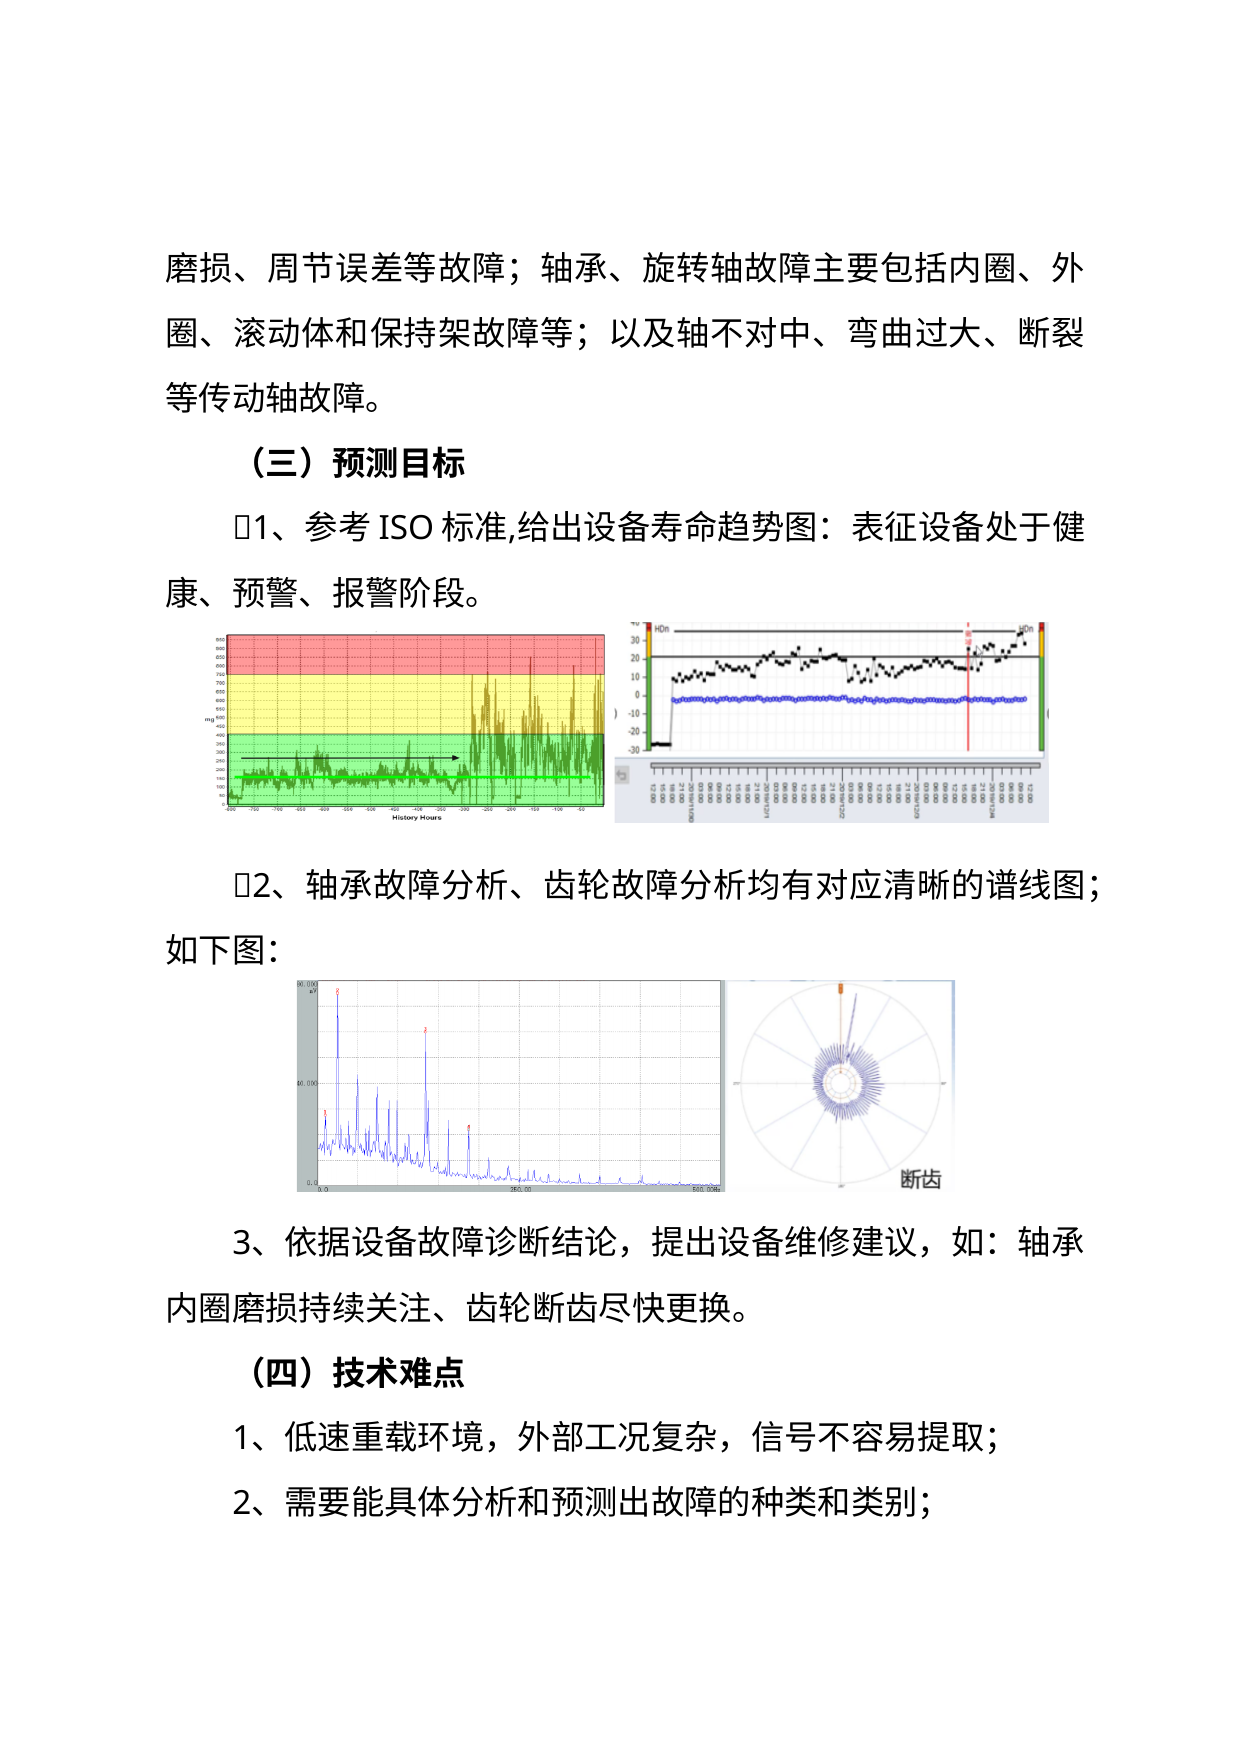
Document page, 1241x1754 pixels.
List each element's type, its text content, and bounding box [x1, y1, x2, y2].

text 2、轴承故障分析、齿轮故障分析均有对应清晰的谱线图；如下图： [165, 850, 1087, 980]
text 2、需要能具体分析和预测出故障的种类和类别； [165, 1468, 1087, 1533]
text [165, 233, 1087, 428]
text （四）技术难点 [165, 1338, 1087, 1403]
picture [203, 622, 1049, 823]
text 1、低速重载环境，外部工况复杂，信号不容易提取； [165, 1403, 1087, 1468]
text 3、依据设备故障诊断结论，提出设备维修建议，如：轴承内圈磨损持续关注、齿轮断齿尽快更换。 [165, 1208, 1087, 1338]
text 1、参考ISO标准,给出设备寿命趋势图：表征设备处于健康、预警、报警阶段。 [165, 493, 1087, 623]
picture [296, 980, 956, 1192]
text （三）预测目标 [165, 428, 1087, 493]
